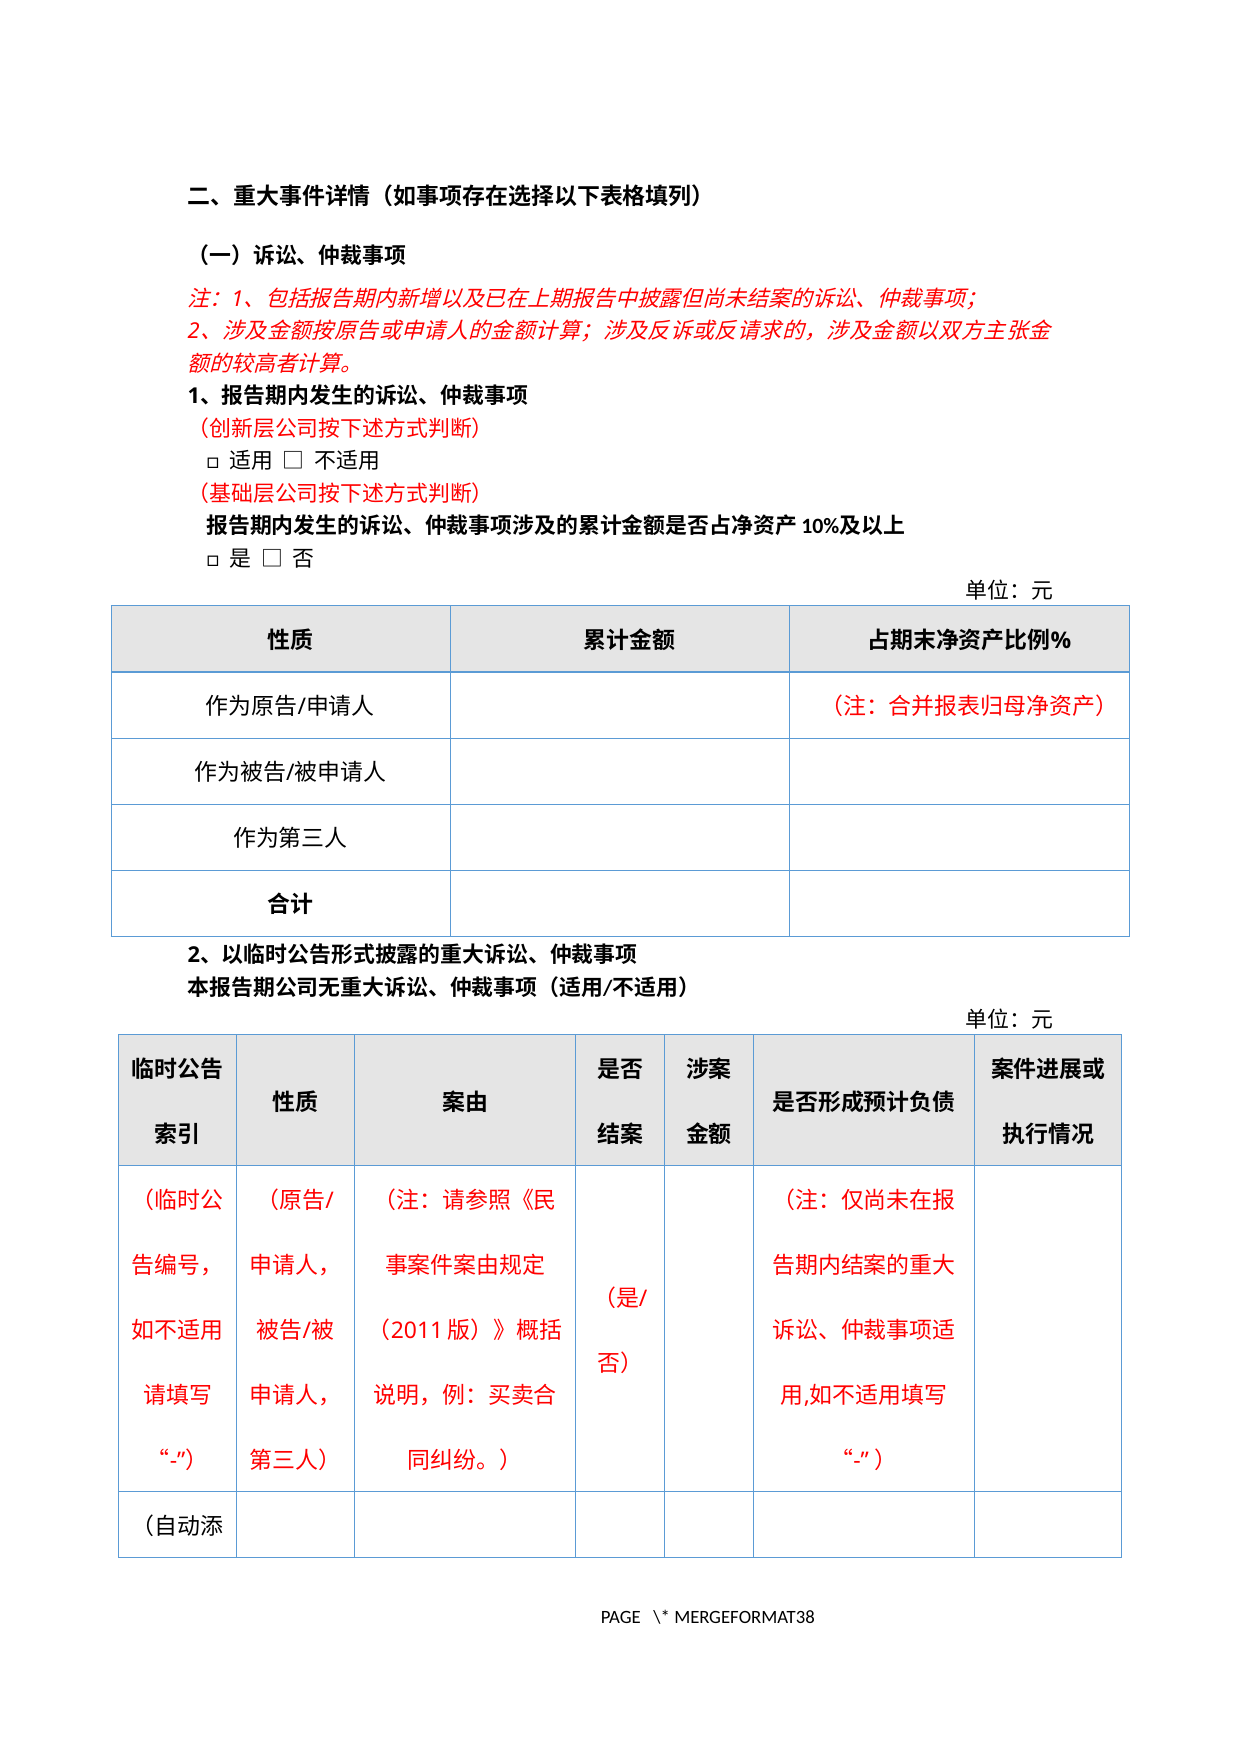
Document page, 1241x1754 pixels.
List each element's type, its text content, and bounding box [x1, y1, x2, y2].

text （一）诉讼、仲裁事项 [187, 237, 1053, 270]
text 注：1、包括报告期内新增以及已在上期报告中披露但尚未结案的诉讼、仲裁事项； [187, 280, 1053, 313]
text 单位：元 [187, 1002, 1053, 1034]
table_cell 合计 [112, 871, 450, 936]
text □ 适用 □ 不适用 [206, 443, 1053, 475]
table_cell 作为原告/申请人 [112, 673, 450, 737]
table_cell [975, 1492, 1121, 1557]
table_header 性质 [112, 606, 450, 671]
table_cell [790, 871, 1129, 936]
text 二、重大事件详情（如事项存在选择以下表格填列） [187, 162, 1053, 227]
table_cell [451, 871, 789, 936]
table_cell [665, 1166, 753, 1491]
text （创新层公司按下述方式判断） [187, 410, 1053, 443]
text （基础层公司按下述方式判断） [187, 475, 1053, 508]
table_cell （注：请参照《民事案件案由规定（2011版）》概括说明，例：买卖合同纠纷。） [355, 1166, 575, 1491]
table_cell （是/否） [576, 1166, 664, 1491]
table_cell [790, 739, 1129, 803]
table_header 是否形成预计负债 [754, 1035, 974, 1165]
table_header 涉案金额 [665, 1035, 753, 1165]
table_cell [754, 1492, 974, 1557]
table_cell [451, 739, 789, 803]
text 报告期内发生的诉讼、仲裁事项涉及的累计金额是否占净资产10%及以上 [206, 508, 1053, 540]
table_cell [790, 805, 1129, 869]
table_header 临时公告索引 [119, 1035, 236, 1165]
table_cell 作为第三人 [112, 805, 450, 869]
table_cell （注：仅尚未在报告期内结案的重大诉讼、仲裁事项适用,如不适用填写“-” ） [754, 1166, 974, 1491]
table_header 累计金额 [451, 606, 789, 671]
table_cell [451, 805, 789, 869]
table_cell （注：合并报表归母净资产） [790, 673, 1129, 737]
table_header 占期末净资产比例% [790, 606, 1129, 671]
table_cell [451, 673, 789, 737]
table_header 案件进展或执行情况 [975, 1035, 1121, 1165]
text 单位：元 [206, 573, 1053, 605]
table_cell （临时公告编号，如不适用请填写“-”） [119, 1166, 236, 1491]
table_header 性质 [237, 1035, 354, 1165]
table_cell [975, 1166, 1121, 1491]
table_cell [355, 1492, 575, 1557]
table_cell （自动添行） [119, 1492, 236, 1557]
text 2、涉及金额按原告或申请人的金额计算；涉及反诉或反请求的，涉及金额以双方主张金额的较高者计算。 [187, 313, 1053, 378]
table_header 是否结案 [576, 1035, 664, 1165]
table_cell [237, 1492, 354, 1557]
table_cell [576, 1492, 664, 1557]
table_header 案由 [355, 1035, 575, 1165]
table_cell [665, 1492, 753, 1557]
text □ 是 □ 否 [206, 540, 1053, 573]
text 本报告期公司无重大诉讼、仲裁事项（适用/不适用） [187, 969, 1053, 1002]
text 1、报告期内发生的诉讼、仲裁事项 [187, 378, 1053, 410]
text 2、以临时公告形式披露的重大诉讼、仲裁事项 [187, 937, 1053, 969]
table_cell （原告/申请人，被告/被申请人，第三人） [237, 1166, 354, 1491]
table_cell 作为被告/被申请人 [112, 739, 450, 803]
